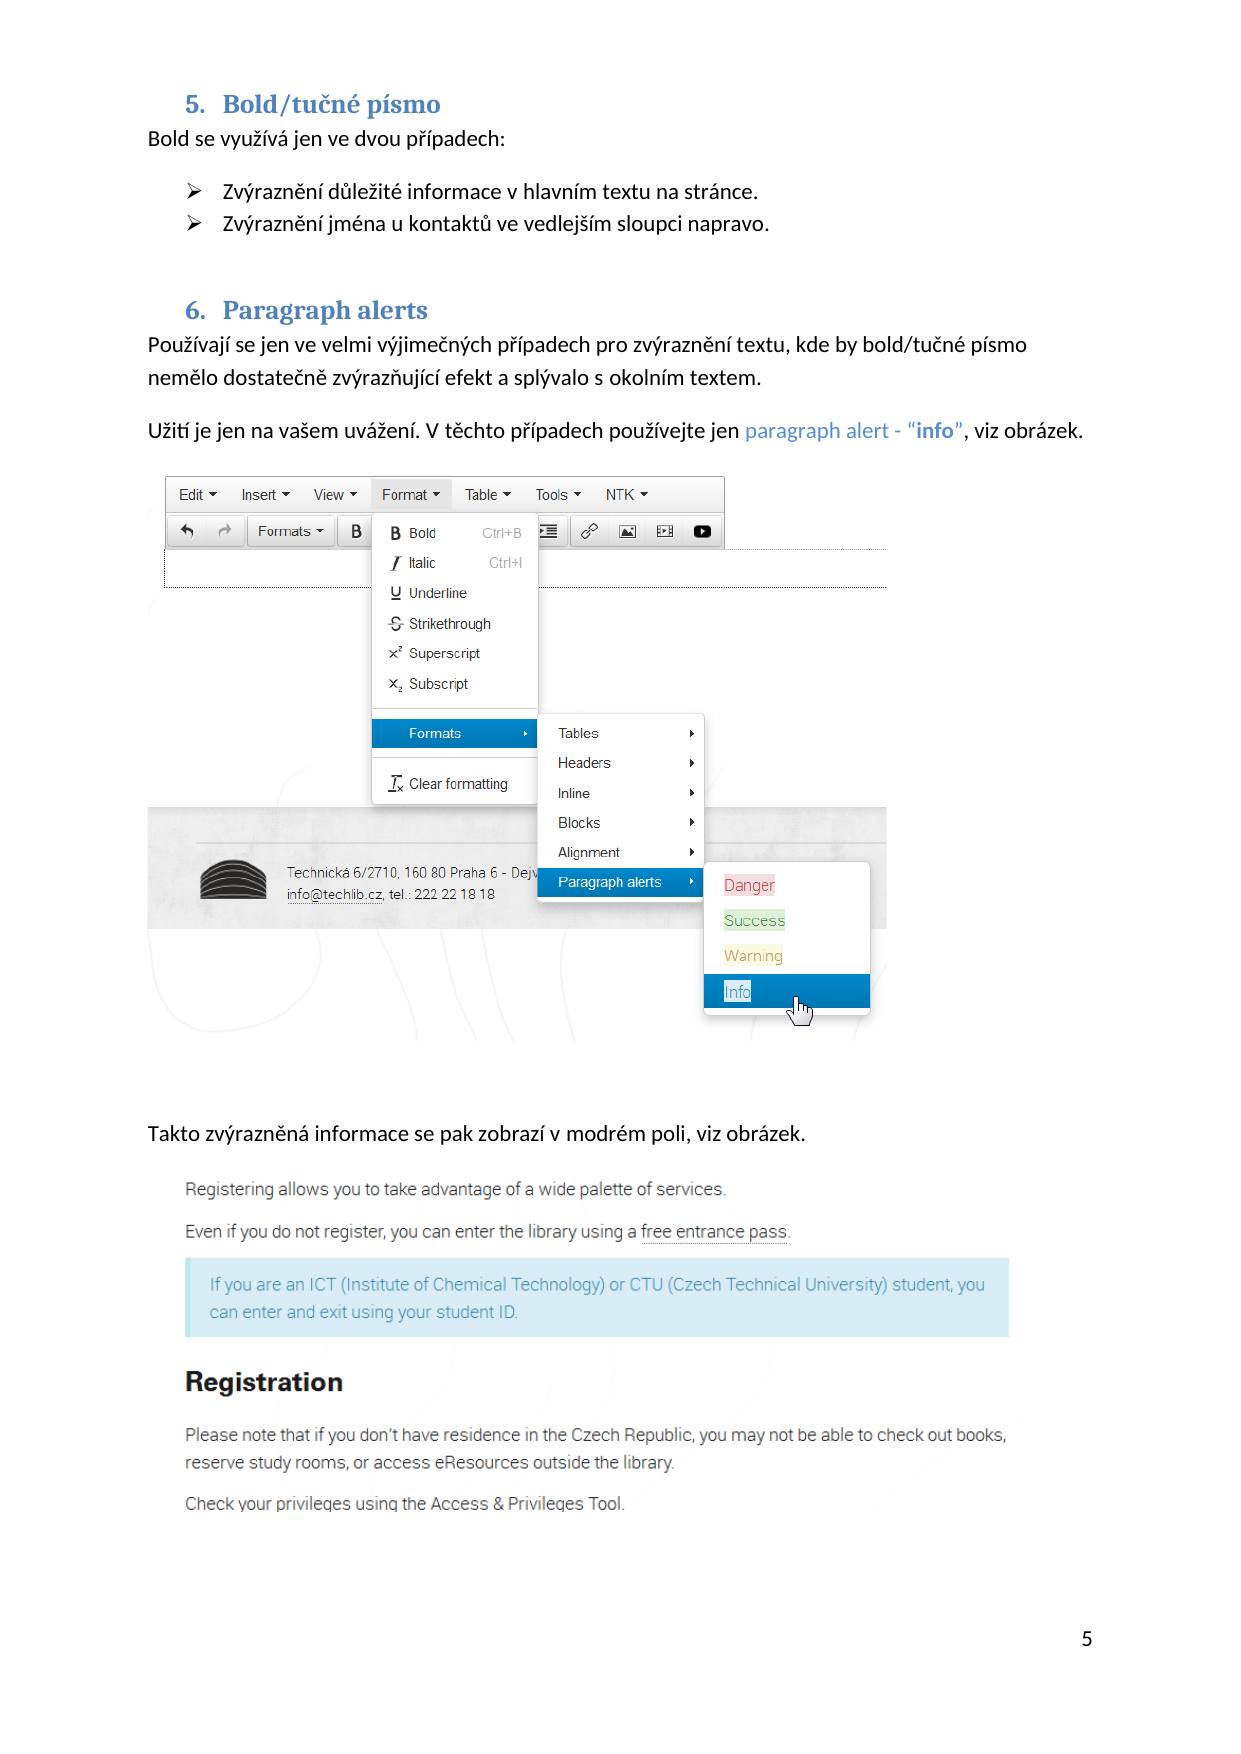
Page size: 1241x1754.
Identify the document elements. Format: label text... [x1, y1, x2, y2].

list Zvýraznění důležité informace v hlavním textu na stránce. [185, 177, 1092, 205]
text Bold se využívá jen ve dvou případech: [148, 124, 1092, 152]
text Takto zvýrazněná informace se pak zobrazí v modrém poli, viz obrázek. [148, 1119, 1092, 1147]
subtitle Bold/tučné písmo [185, 89, 1092, 120]
list Zvýraznění jména u kontaktů ve vedlejším sloupci napravo. [185, 209, 1092, 238]
text Užití je jen na vašem uvážení. V těchto případech používejte jen paragraph alert - “info”, viz obrázek. [148, 416, 1092, 444]
picture [147, 468, 887, 1041]
picture [146, 1173, 1028, 1511]
subtitle Paragraph alerts [185, 295, 1092, 326]
text Používají se jen ve velmi výjimečných případech pro zvýraznění textu, kde by bold/tučné písmo nemělo dostatečně zvýrazňující efekt a splývalo s okolním textem. [148, 331, 1092, 391]
